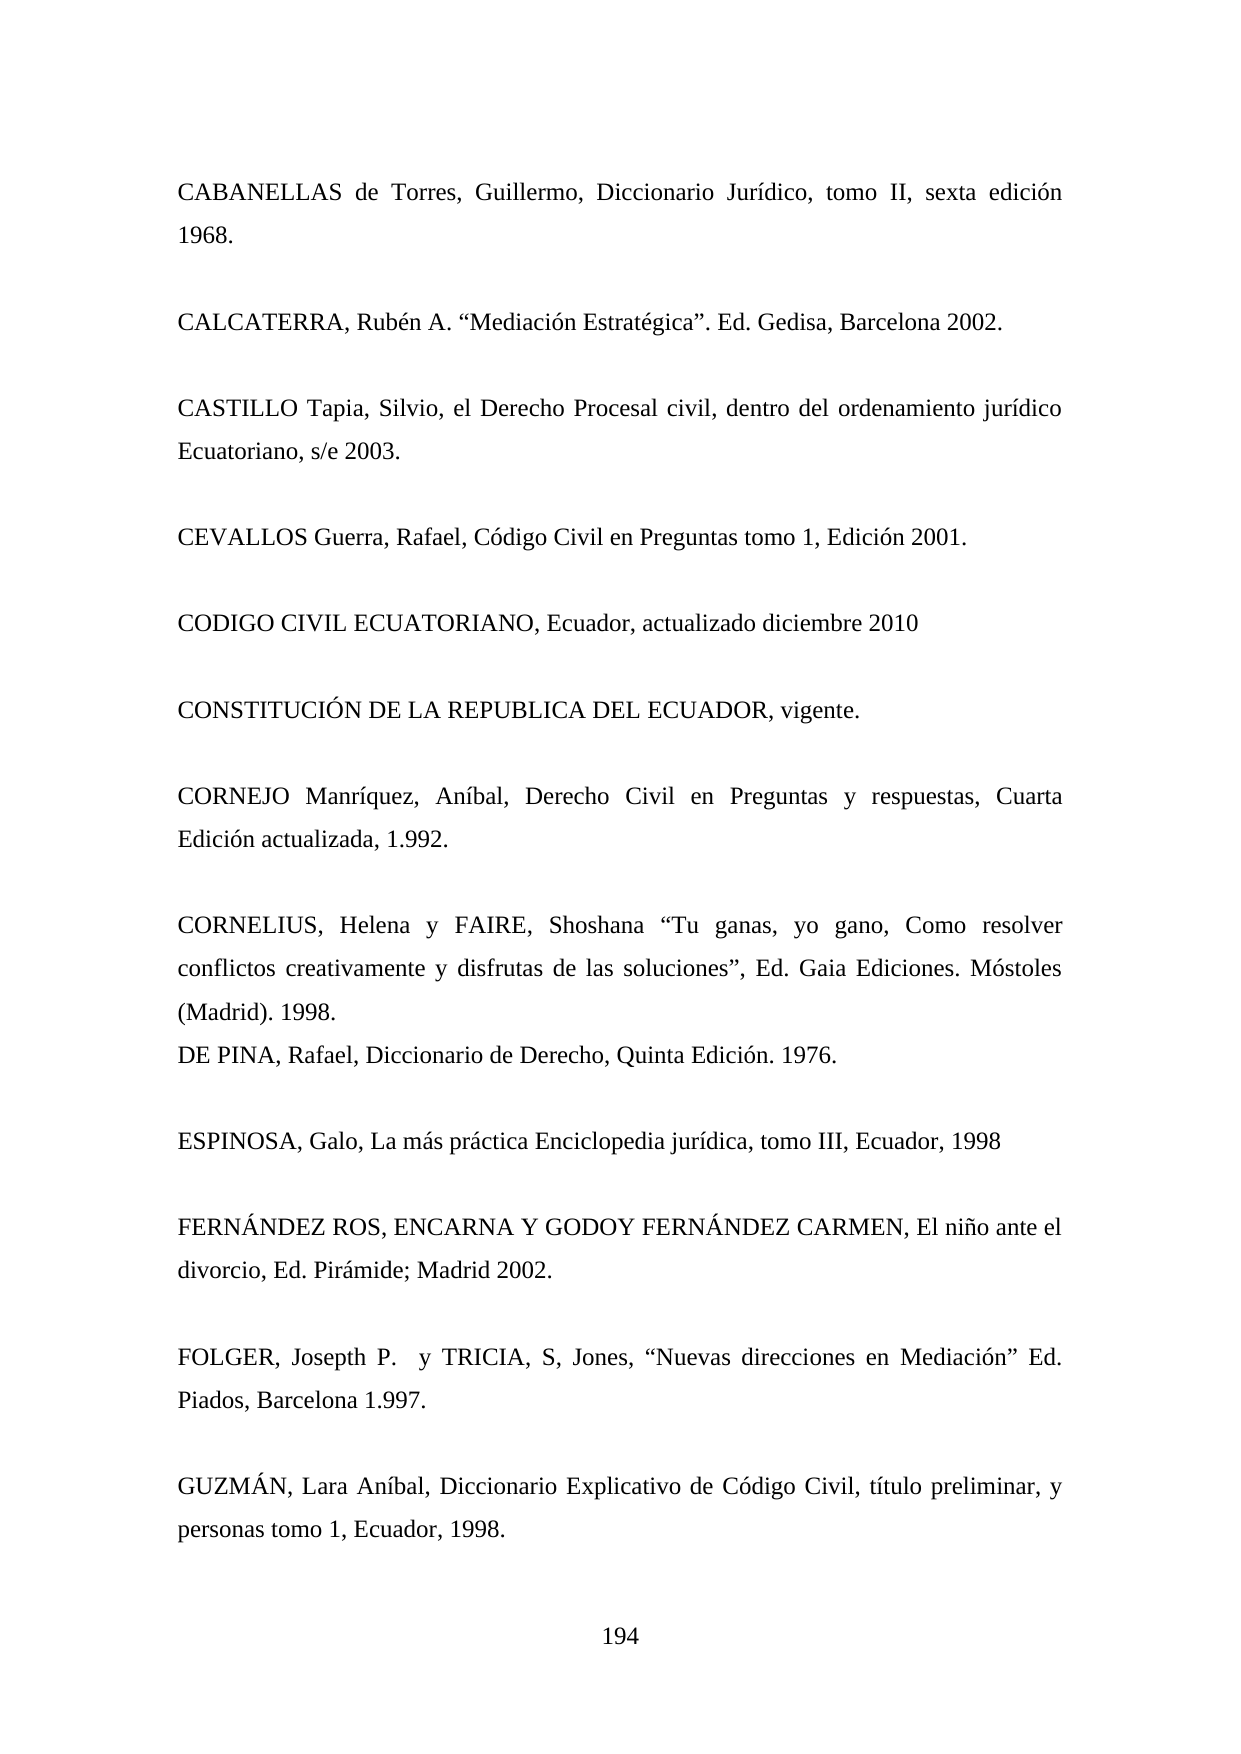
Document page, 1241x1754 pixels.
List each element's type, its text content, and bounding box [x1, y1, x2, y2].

text CABANELLAS de Torres, Guillermo, Diccionario Jurídico, tomo II, sexta edición 1968. [177, 177, 1063, 249]
text FERNÁNDEZ ROS, ENCARNA Y GODOY FERNÁNDEZ CARMEN, El niño ante el divorcio, Ed. Pirámide; Madrid 2002. [177, 1212, 1063, 1284]
text GUZMÁN, Lara Aníbal, Diccionario Explicativo de Código Civil, título preliminar, y personas tomo 1, Ecuador, 1998. [177, 1471, 1063, 1543]
text ESPINOSA, Galo, La más práctica Enciclopedia jurídica, tomo III, Ecuador, 1998 [177, 1126, 1063, 1155]
text CORNELIUS, Helena y FAIRE, Shoshana “Tu ganas, yo gano, Como resolver conflictos creativamente y disfrutas de las soluciones”, Ed. Gaia Ediciones. Móstoles (Madrid). 1998. [177, 910, 1063, 1025]
text CONSTITUCIÓN DE LA REPUBLICA DEL ECUADOR, vigente. [177, 695, 1063, 723]
text CODIGO CIVIL ECUATORIANO, Ecuador, actualizado diciembre 2010 [177, 608, 1063, 637]
text CALCATERRA, Rubén A. “Mediación Estratégica”. Ed. Gedisa, Barcelona 2002. [177, 307, 1063, 335]
text CORNEJO Manríquez, Aníbal, Derecho Civil en Preguntas y respuestas, Cuarta Edición actualizada, 1.992. [177, 781, 1063, 853]
text CASTILLO Tapia, Silvio, el Derecho Procesal civil, dentro del ordenamiento jurídico Ecuatoriano, s/e 2003. [177, 393, 1063, 465]
text CEVALLOS Guerra, Rafael, Código Civil en Preguntas tomo 1, Edición 2001. [177, 522, 1063, 551]
text DE PINA, Rafael, Diccionario de Derecho, Quinta Edición. 1976. [177, 1040, 1063, 1068]
text FOLGER, Josepth P. y TRICIA, S, Jones, “Nuevas direcciones en Mediación” Ed. Piados, Barcelona 1.997. [177, 1342, 1063, 1413]
